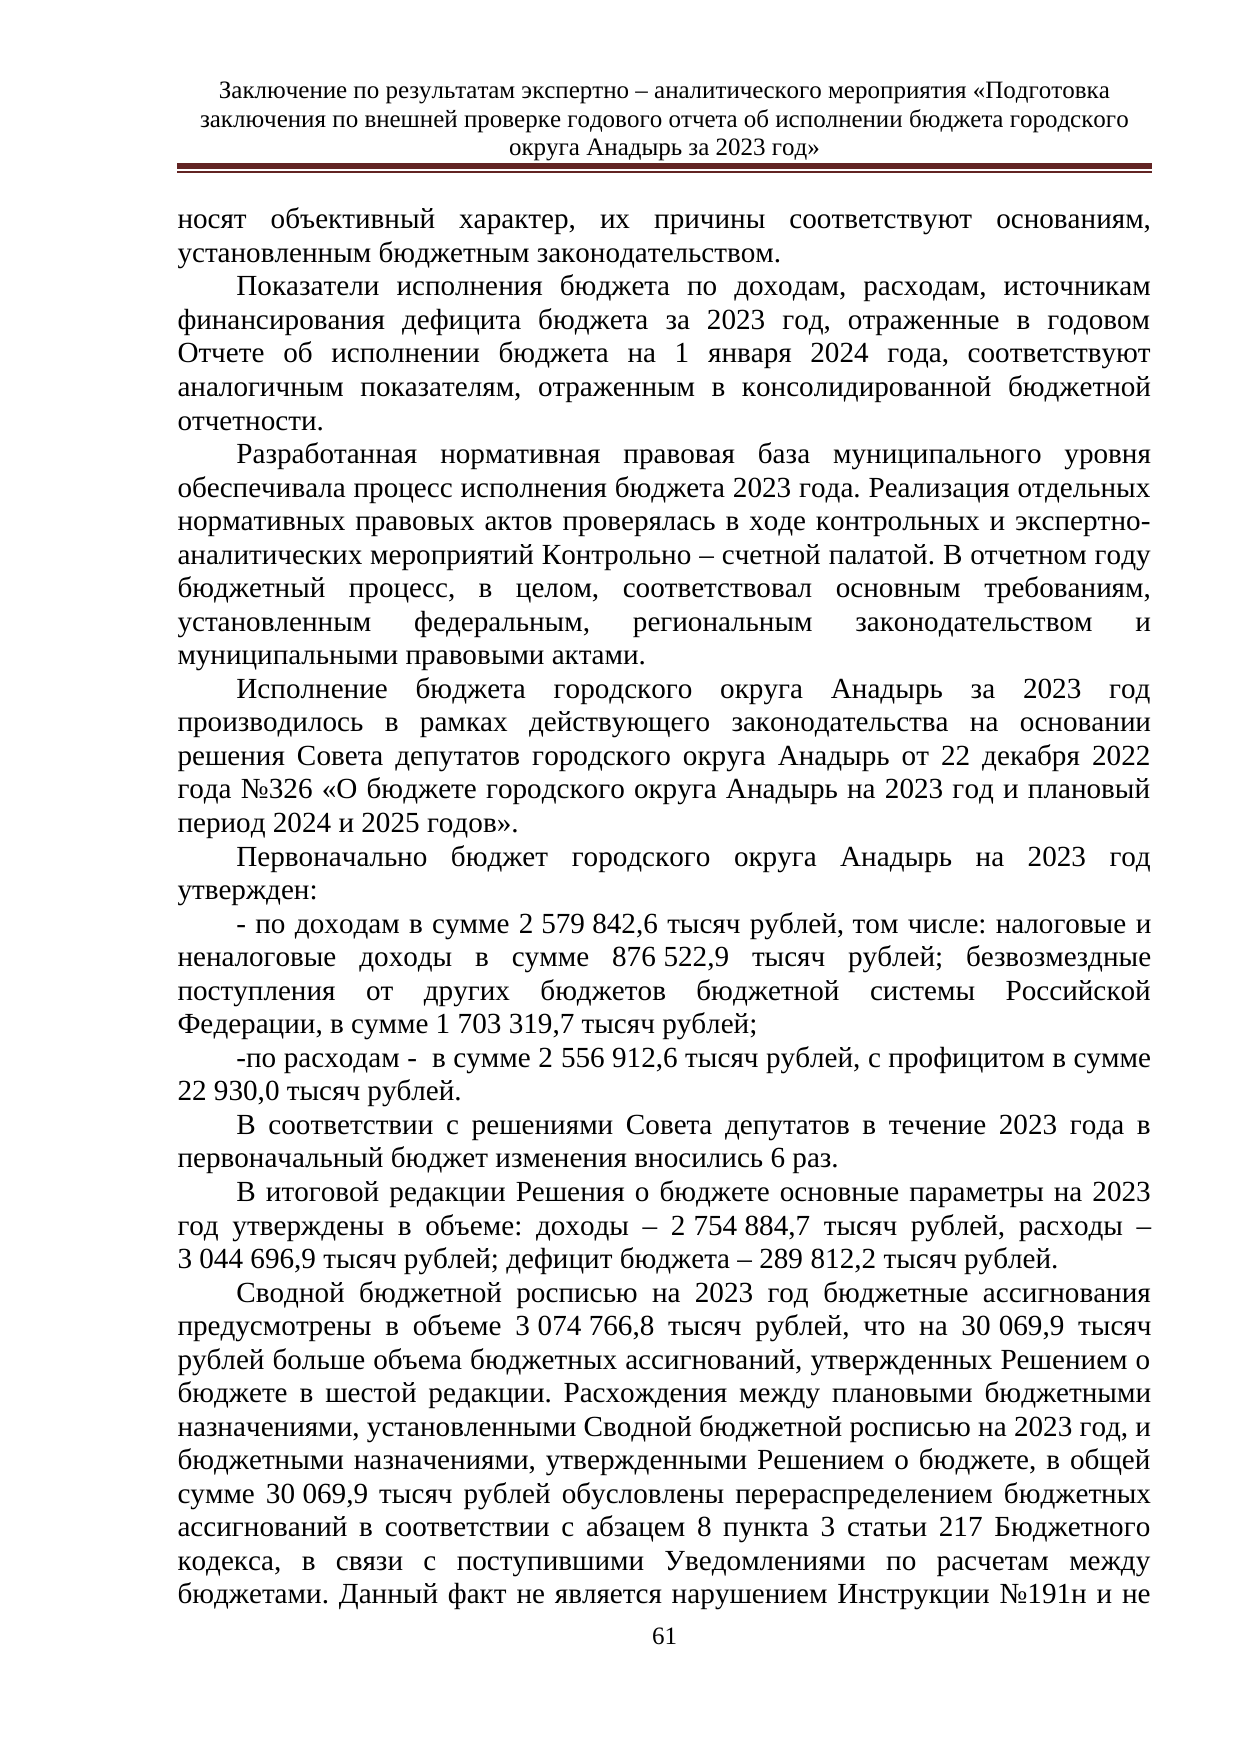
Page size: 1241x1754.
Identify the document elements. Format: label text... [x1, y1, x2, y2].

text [177, 1275, 1152, 1610]
text В итоговой редакции Решения о бюджете основные параметры на 2023 год утверждены в объеме: доходы – 2 754 884,7 тысяч рублей, расходы – 3 044 696,9 тысяч рублей; дефицит бюджета – 289 812,2 тысяч рублей. [177, 1174, 1152, 1275]
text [177, 201, 1152, 268]
text Показатели исполнения бюджета по доходам, расходам, источникам финансирования дефицита бюджета за 2023 год, отраженные в годовом Отчете об исполнении бюджета на 1 января 2024 года, соответствуют аналогичным показателям, отраженным в консолидированной бюджетной отчетности. [177, 268, 1152, 436]
text Разработанная нормативная правовая база муниципального уровня обеспечивала процесс исполнения бюджета 2023 года. Реализация отдельных нормативных правовых актов проверялась в ходе контрольных и экспертно-аналитических мероприятий Контрольно – счетной палатой. В отчетном году бюджетный процесс, в целом, соответствовал основным требованиям, установленным федеральным, региональным законодательством и муниципальными правовыми актами. [177, 436, 1152, 671]
text В соответствии с решениями Совета депутатов в течение 2023 года в первоначальный бюджет изменения вносились 6 раз. [177, 1107, 1152, 1174]
text Первоначально бюджет городского округа Анадырь на 2023 год утвержден: [177, 839, 1152, 906]
text Исполнение бюджета городского округа Анадырь за 2023 год производилось в рамках действующего законодательства на основании решения Совета депутатов городского округа Анадырь от 22 декабря 2022 года №326 «О бюджете городского округа Анадырь на 2023 год и плановый период 2024 и 2025 годов». [177, 671, 1152, 839]
text -по расходам - в сумме 2 556 912,6 тысяч рублей, с профицитом в сумме 22 930,0 тысяч рублей. [177, 1040, 1152, 1107]
text - по доходам в сумме 2 579 842,6 тысяч рублей, том числе: налоговые и неналоговые доходы в сумме 876 522,9 тысяч рублей; безвозмездные поступления от других бюджетов бюджетной системы Российской Федерации, в сумме 1 703 319,7 тысяч рублей; [177, 906, 1152, 1040]
